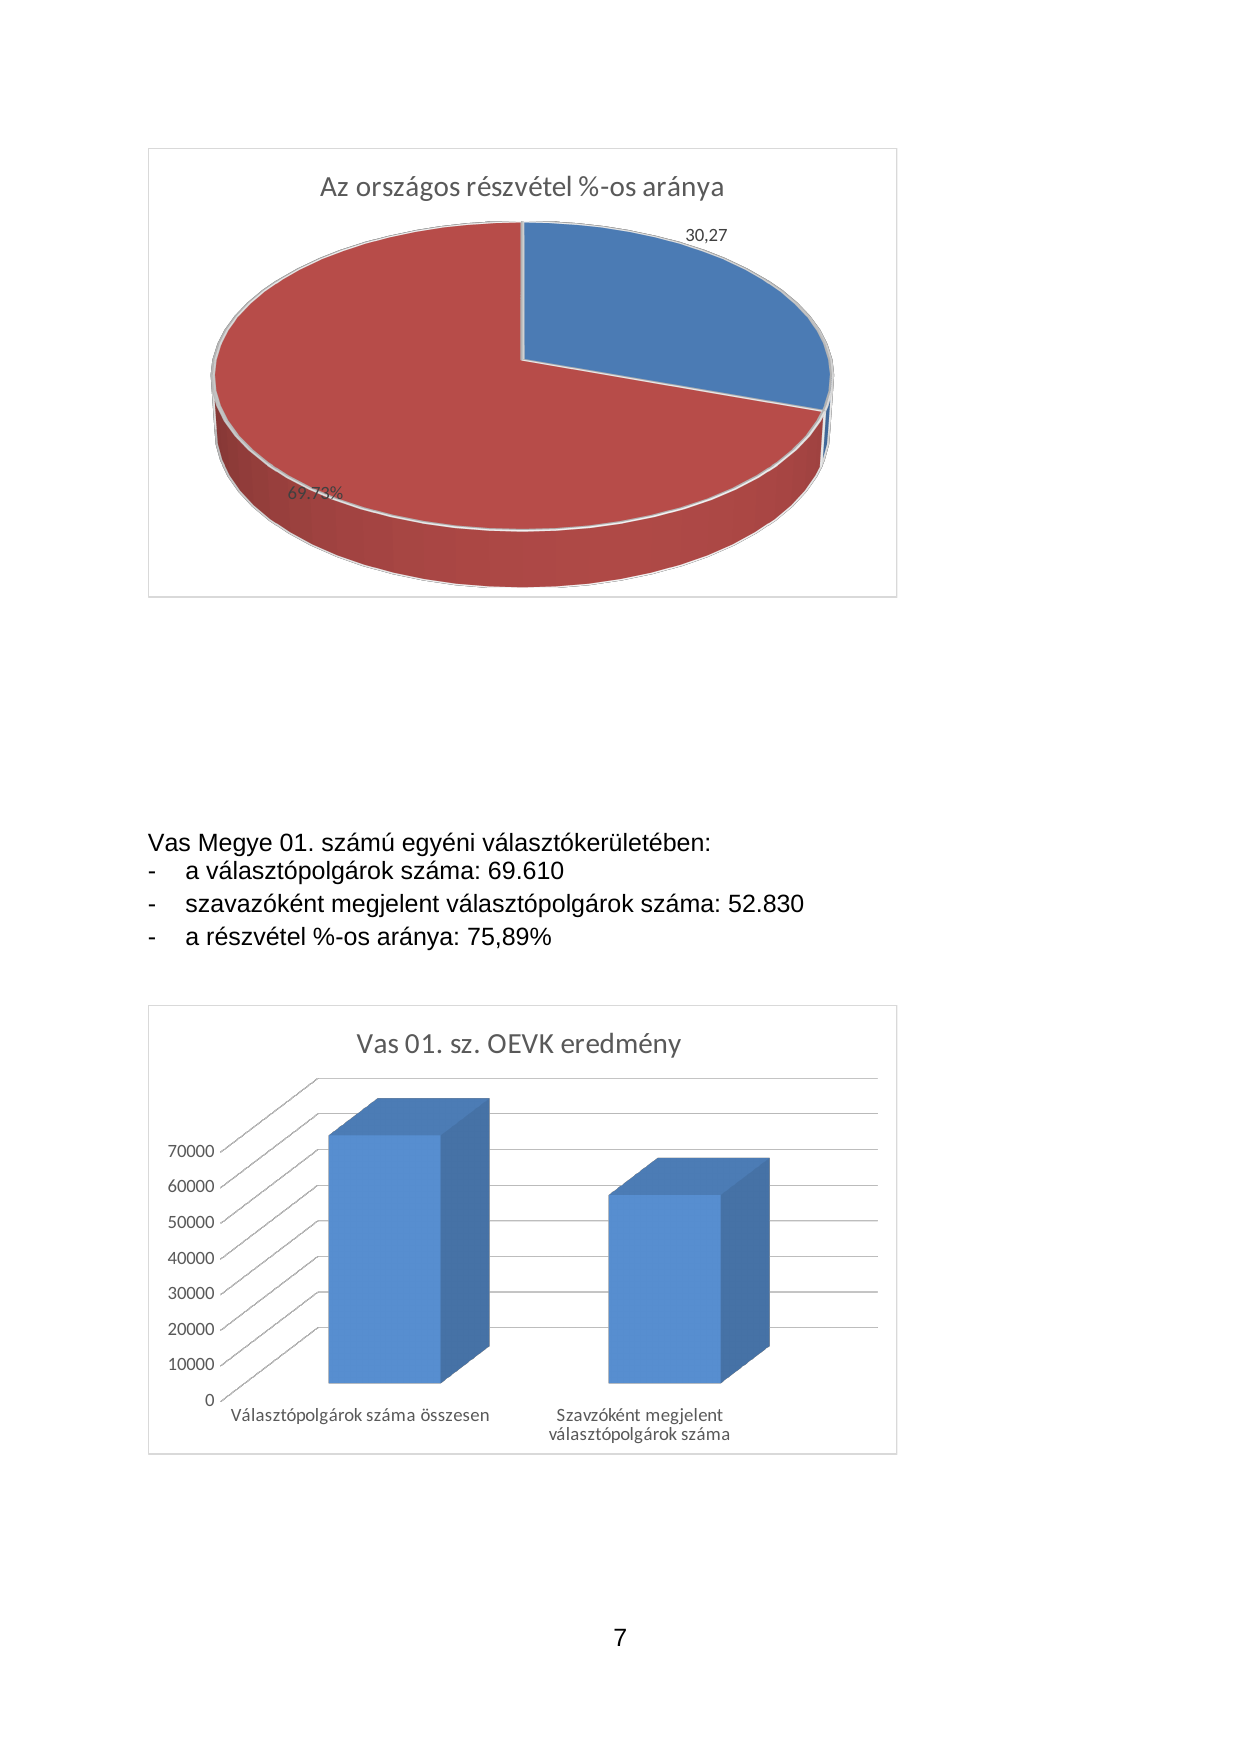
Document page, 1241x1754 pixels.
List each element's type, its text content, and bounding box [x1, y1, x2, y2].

text Vas Megye 01. számú egyéni választókerületében: [148, 828, 1093, 856]
list a választópolgárok száma: 69.610 [148, 856, 1093, 885]
list szavazóként megjelent választópolgárok száma: 52.830 [148, 889, 1093, 918]
list a részvétel %-os aránya: 75,89% [148, 922, 1093, 951]
